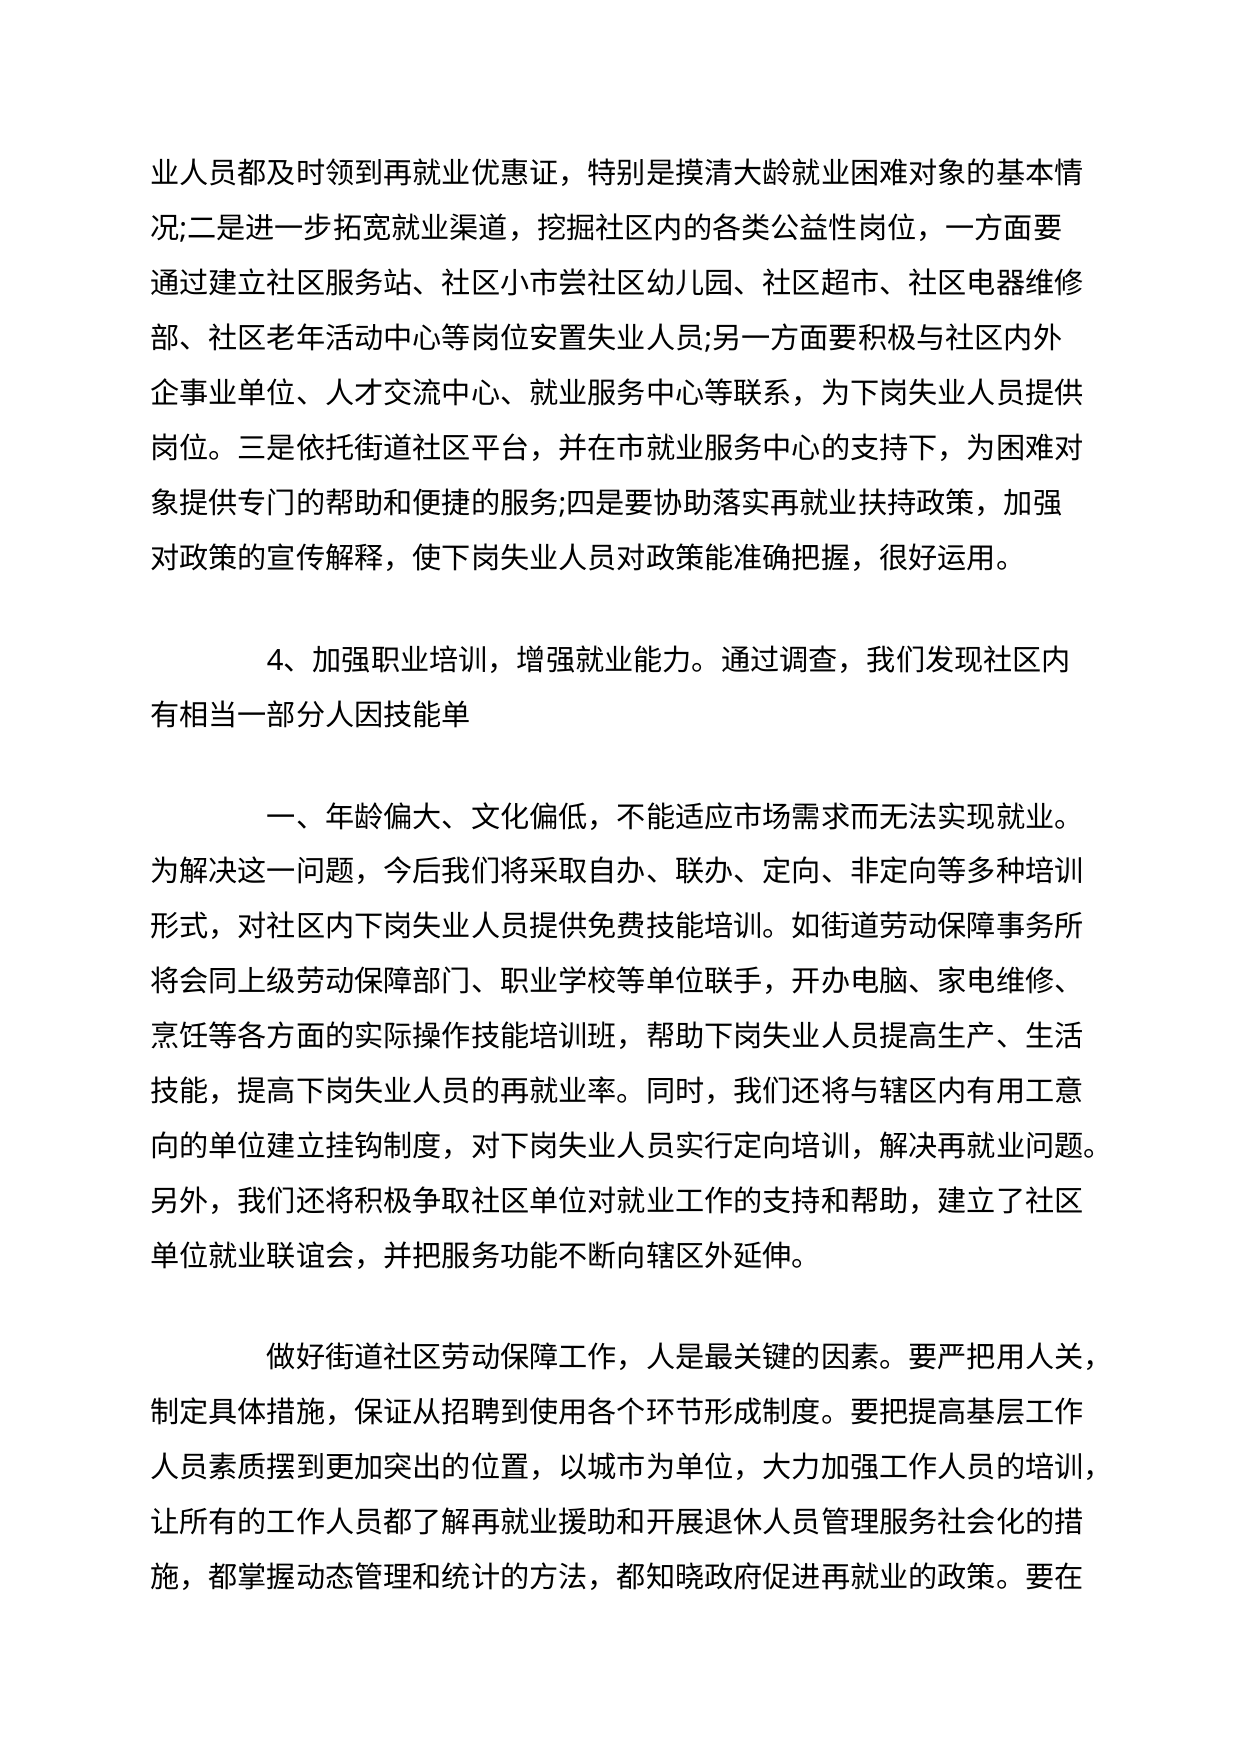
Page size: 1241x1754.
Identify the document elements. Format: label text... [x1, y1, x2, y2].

text 4、加强职业培训，增强就业能力。通过调查，我们发现社区内有相当一部分人因技能单 [150, 636, 1090, 734]
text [150, 150, 1090, 577]
text 一、年龄偏大、文化偏低，不能适应市场需求而无法实现就业。为解决这一问题，今后我们将采取自办、联办、定向、非定向等多种培训形式，对社区内下岗失业人员提供免费技能培训。如街道劳动保障事务所将会同上级劳动保障部门、职业学校等单位联手，开办电脑、家电维修、烹饪等各方面的实际操作技能培训班，帮助下岗失业人员提高生产、生活技能，提高下岗失业人员的再就业率。同时，我们还将与辖区内有用工意向的单位建立挂钩制度，对下岗失业人员实行定向培训，解决再就业问题。另外，我们还将积极争取社区单位对就业工作的支持和帮助，建立了社区单位就业联谊会，并把服务功能不断向辖区外延伸。 [150, 793, 1090, 1274]
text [150, 1334, 1090, 1596]
